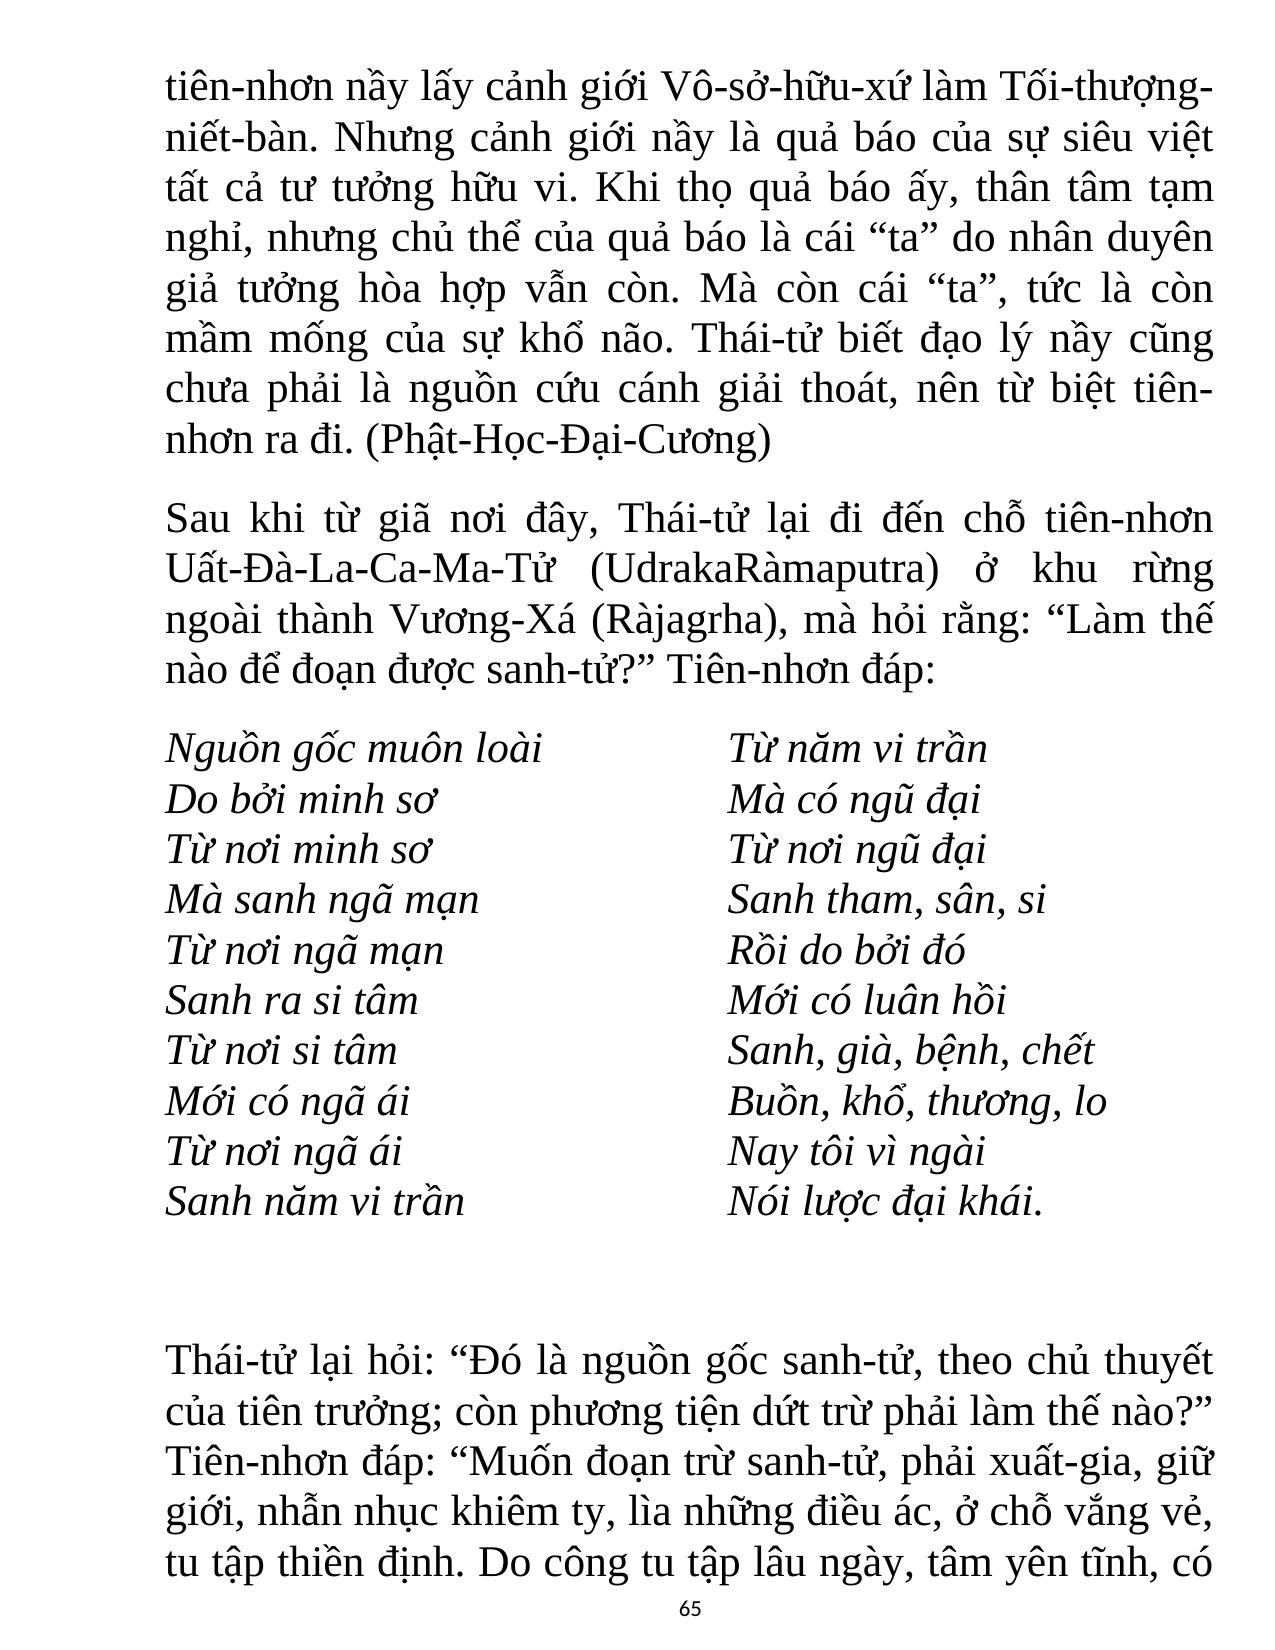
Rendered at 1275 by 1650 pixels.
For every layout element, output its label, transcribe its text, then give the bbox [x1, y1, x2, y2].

text Mà có ngũ đại [727, 772, 1215, 823]
text Mới có ngã ái [165, 1074, 652, 1124]
text Từ nơi ngã ái [165, 1124, 652, 1175]
text Buồn, khổ, thương, lo [727, 1074, 1215, 1124]
text Từ nơi si tâm [165, 1024, 652, 1074]
text Do bởi minh sơ [165, 772, 652, 823]
text Mới có luân hồi [727, 974, 1215, 1024]
text Sanh tham, sân, si [727, 873, 1215, 923]
text Từ năm vi trần [727, 722, 1215, 772]
text Nói lược đại khái. [727, 1175, 1215, 1225]
text Rồi do bởi đó [727, 923, 1215, 974]
text Nguồn gốc muôn loài [165, 722, 652, 772]
text Sanh ra si tâm [165, 974, 652, 1024]
text Sau khi từ giã nơi đây, Thái-tử lại đi đến chỗ tiên-nhơn Uất-Đà-La-Ca-Ma-Tử (UdrakaRàmaputra) ở khu rừng ngoài thành Vương-Xá (Ràjagrha), mà hỏi rằng: “Làm thế nào để đoạn được sanh-tử?” Tiên-nhơn đáp: [165, 492, 1215, 693]
text Từ nơi ngũ đại [727, 823, 1215, 873]
text Từ nơi ngã mạn [165, 923, 652, 974]
text Sanh, già, bệnh, chết [727, 1024, 1215, 1074]
text Sanh năm vi trần [165, 1175, 652, 1225]
text Mà sanh ngã mạn [165, 873, 652, 923]
text Từ nơi minh sơ [165, 823, 652, 873]
text Nay tôi vì ngài [727, 1124, 1215, 1175]
